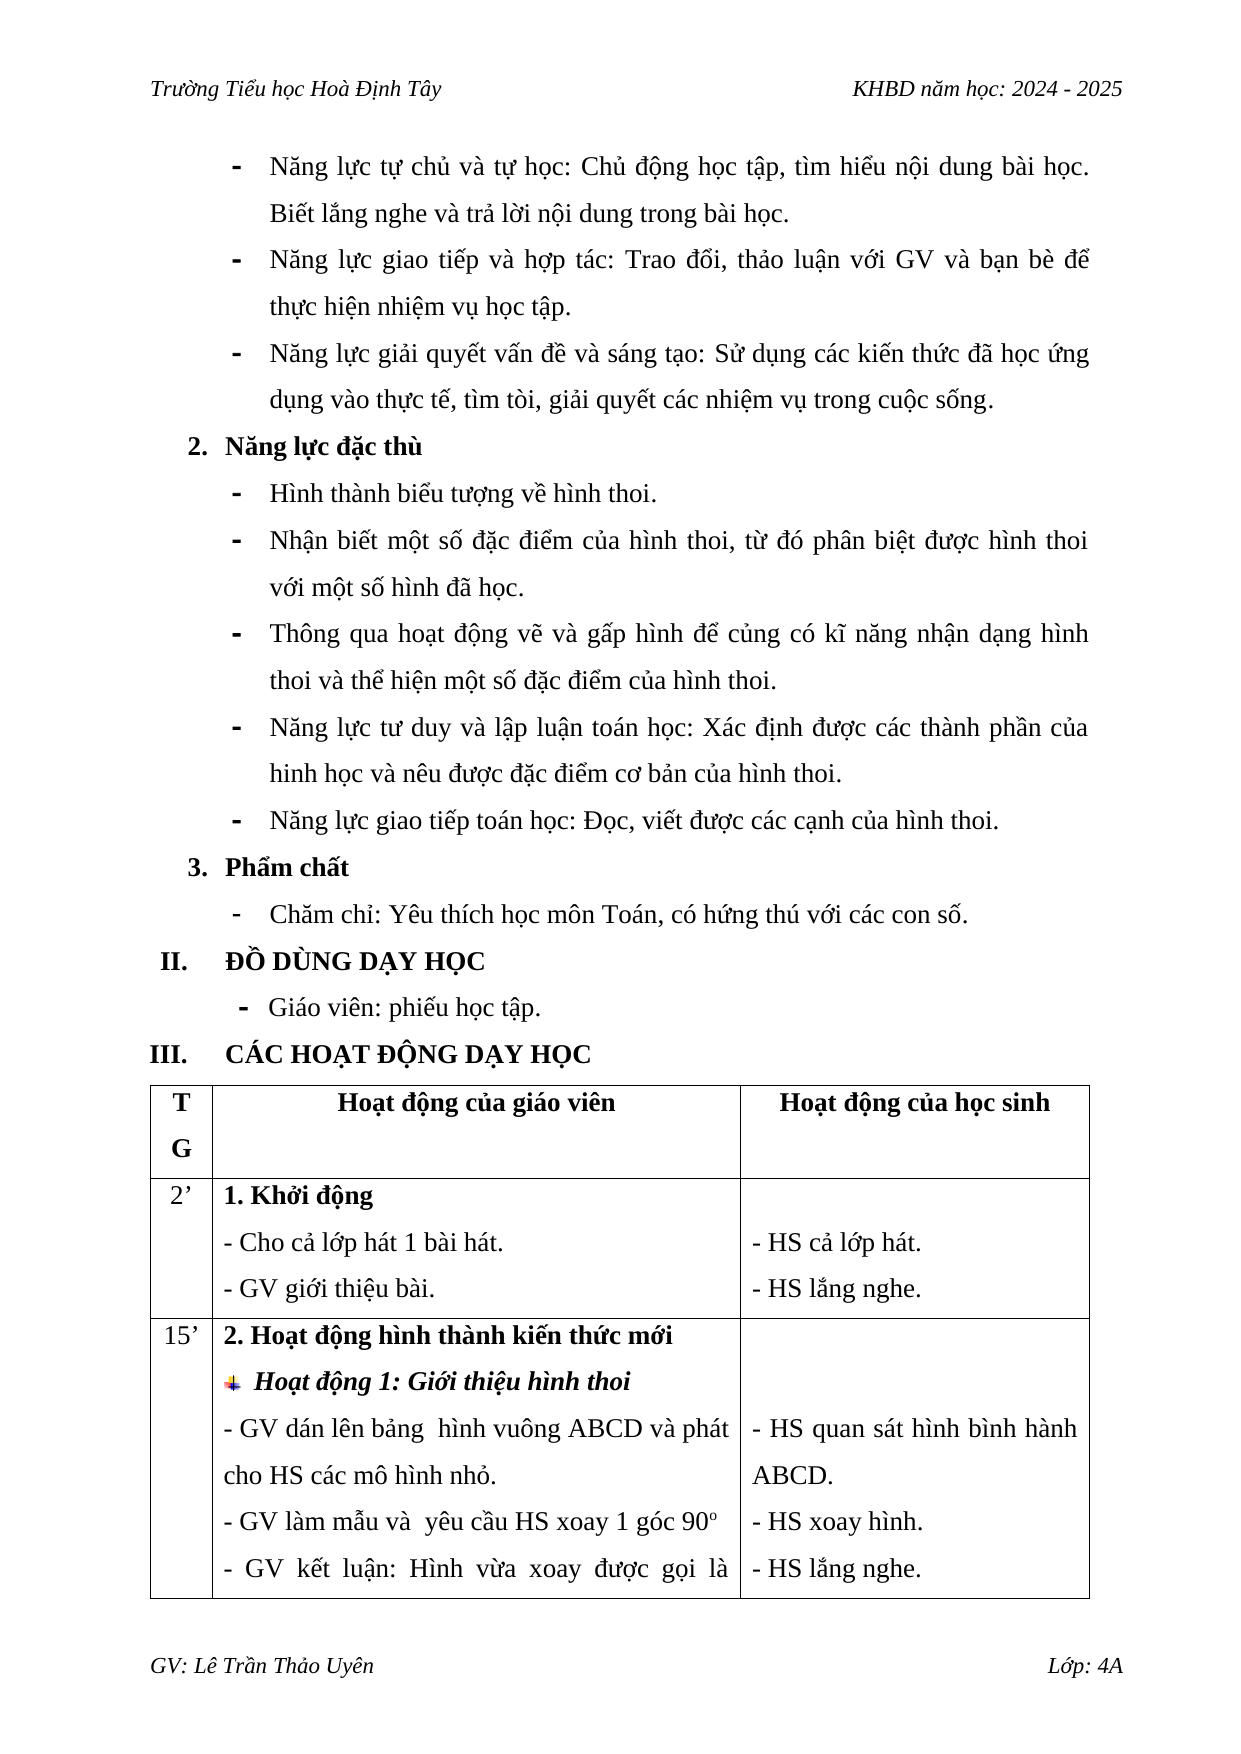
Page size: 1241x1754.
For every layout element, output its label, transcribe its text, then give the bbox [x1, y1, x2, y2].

table_header TG [151, 1086, 212, 1178]
list Năng lực giao tiếp toán học: Đọc, viết được các cạnh của hình thoi. [232, 804, 1090, 835]
list Năng lực giải quyết vấn đề và sáng tạo: Sử dụng các kiến thức đã học ứng dụng vào thực tế, tìm tòi, giải quyết các nhiệm vụ trong cuộc sống. [232, 337, 1090, 415]
list CÁC HOẠT ĐỘNG DẠY HỌC [187, 1038, 1090, 1069]
list Nhận biết một số đặc điểm của hình thoi, từ đó phân biệt được hình thoi với một số hình đã học. [232, 524, 1090, 602]
picture [224, 1374, 241, 1391]
table_header Hoạt động của giáo viên [213, 1086, 740, 1178]
list Phẩm chất [187, 851, 1090, 882]
table_cell 2’ [151, 1179, 212, 1318]
list Thông qua hoạt động vẽ và gấp hình để củng có kĩ năng nhận dạng hình thoi và thể hiện một số đặc điểm của hình thoi. [232, 617, 1090, 695]
list Năng lực tư duy và lập luận toán học: Xác định được các thành phần của hinh học và nêu được đặc điểm cơ bản của hình thoi. [232, 711, 1090, 789]
list Năng lực giao tiếp và hợp tác: Trao đổi, thảo luận với GV và bạn bè để thực hiện nhiệm vụ học tập. [232, 243, 1090, 321]
list Hình thành biểu tượng về hình thoi. [232, 477, 1090, 508]
list Năng lực tự chủ và tự học: Chủ động học tập, tìm hiểu nội dung bài học. Biết lắng nghe và trả lời nội dung trong bài học. [232, 150, 1090, 228]
table_cell 15’ [151, 1319, 212, 1597]
table_header Hoạt động của học sinh [741, 1086, 1089, 1178]
list Giáo viên: phiếu học tập. [239, 991, 1090, 1022]
list ĐỒ DÙNG DẠY HỌC [187, 944, 1090, 976]
table_cell - HS cả lớp hát. - HS lắng nghe. [741, 1179, 1089, 1318]
list Chăm chỉ: Yêu thích học môn Toán, có hứng thú với các con số. [232, 898, 1090, 929]
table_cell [741, 1319, 1089, 1597]
table_cell 1. Khởi động - Cho cả lớp hát 1 bài hát. - GV giới thiệu bài. [213, 1179, 740, 1318]
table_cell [213, 1319, 740, 1597]
list Năng lực đặc thù [187, 430, 1090, 461]
